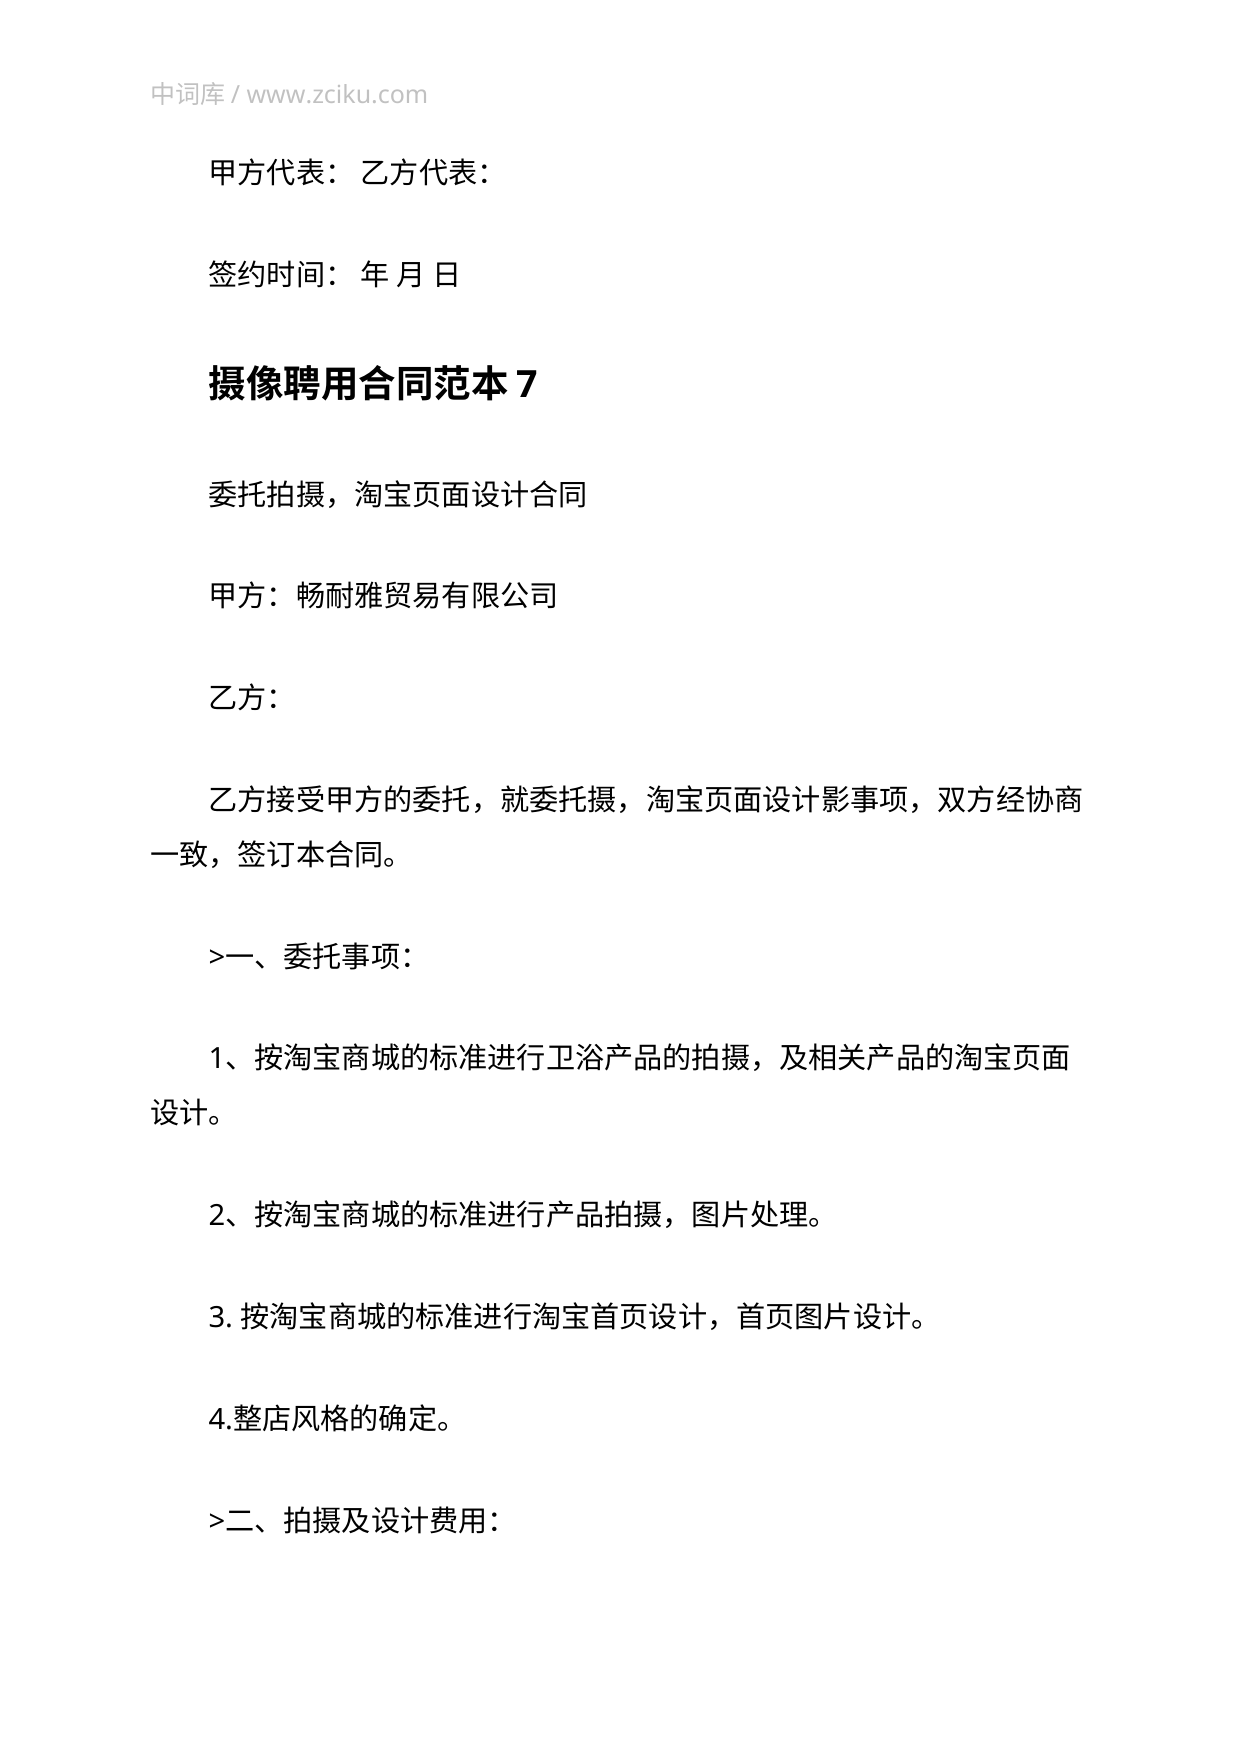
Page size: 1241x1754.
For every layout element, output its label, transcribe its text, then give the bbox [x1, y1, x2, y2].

text 甲方代表： 乙方代表： [150, 150, 1090, 192]
text 签约时间： 年 月 日 [150, 252, 1090, 294]
text 乙方： [150, 675, 1090, 717]
text 乙方接受甲方的委托，就委托摄，淘宝页面设计影事项，双方经协商一致，签订本合同。 [150, 776, 1090, 874]
text 委托拍摄，淘宝页面设计合同 [150, 471, 1090, 513]
text 4.整店风格的确定。 [150, 1396, 1090, 1438]
text >二、拍摄及设计费用： [150, 1498, 1090, 1540]
text 摄像聘用合同范本7 [150, 353, 1090, 408]
text 1、按淘宝商城的标准进行卫浴产品的拍摄，及相关产品的淘宝页面设计。 [150, 1035, 1090, 1132]
text >一、委托事项： [150, 933, 1090, 976]
text 3. 按淘宝商城的标准进行淘宝首页设计，首页图片设计。 [150, 1294, 1090, 1336]
text 2、按淘宝商城的标准进行产品拍摄，图片处理。 [150, 1192, 1090, 1234]
text 甲方：畅耐雅贸易有限公司 [150, 573, 1090, 615]
